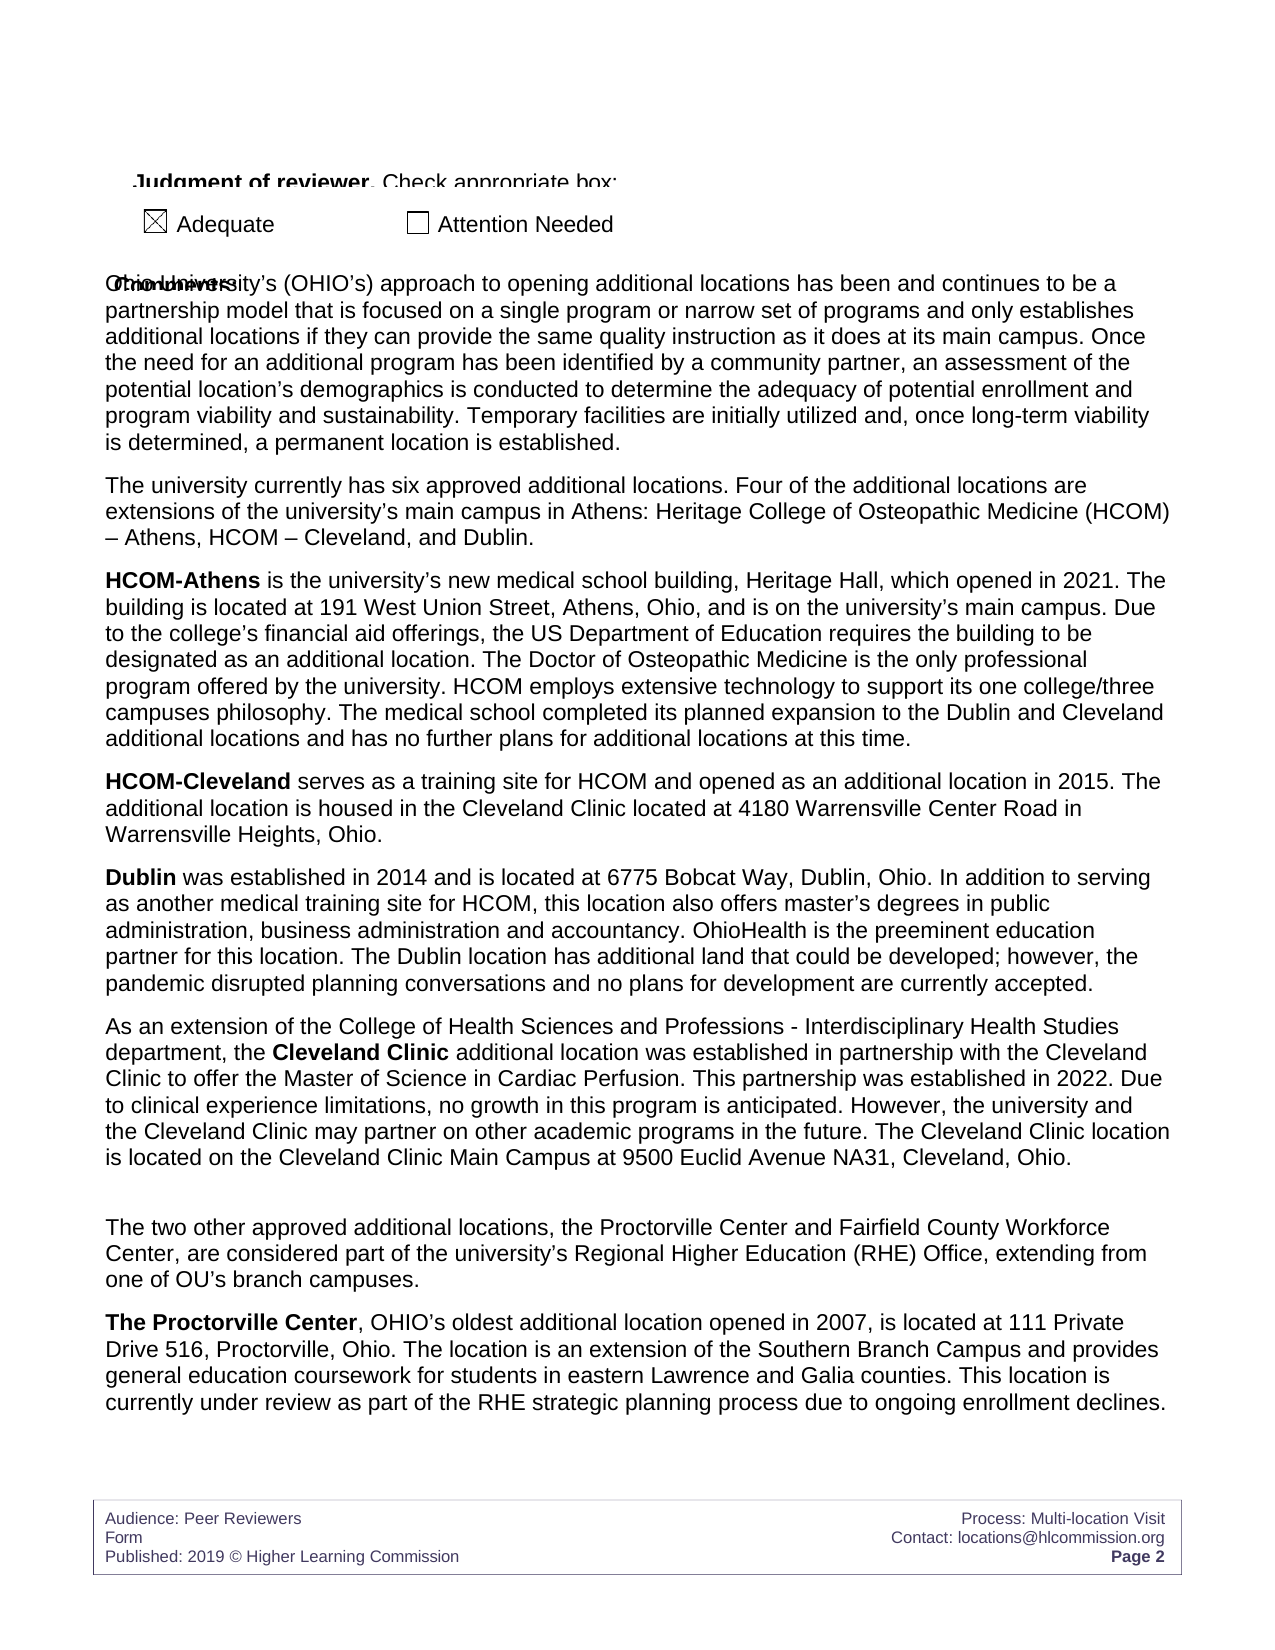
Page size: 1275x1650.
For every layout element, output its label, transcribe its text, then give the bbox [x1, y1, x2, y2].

text Adequate Attention Needed [144, 209, 1210, 237]
text HCOM-Cleveland serves as a training site for HCOM and opened as an additional location in 2015. The additional location is housed in the Cleveland Clinic located at 4180 Warrensville Center Road in Warrensville Heights, Ohio. [105, 768, 1171, 847]
text Ohio University’s (OHIO’s) approach to opening additional locations has been and continues to be a partnership model that is focused on a single program or narrow set of programs and only establishes additional locations if they can provide the same quality instruction as it does at its main campus. Once the need for an additional program has been identified by a community partner, an assessment of the potential location’s demographics is conducted to determine the adequacy of potential enrollment and program viability and sustainability. Temporary facilities are initially utilized and, once long-term viability is determined, a permanent location is established. [105, 270, 1159, 455]
picture [143, 209, 167, 233]
text Dublin was established in 2014 and is located at 6775 Bobcat Way, Dublin, Ohio. In addition to serving as another medical training site for HCOM, this location also offers master’s degrees in public administration, business administration and accountancy. OhioHealth is the preeminent education partner for this location. The Dublin location has additional land that could be developed; however, the pandemic disrupted planning conversations and no plans for development are currently accepted. [105, 864, 1159, 996]
text As an extension of the College of Health Sciences and Professions - Interdisciplinary Health Studies department, the Cleveland Clinic additional location was established in partnership with the Cleveland Clinic to offer the Master of Science in Cardiac Perfusion. This partnership was established in 2022. Due to clinical experience limitations, no growth in this program is anticipated. However, the university and the Cleveland Clinic may partner on other academic programs in the future. The Cleveland Clinic location is located on the Cleveland Clinic Main Campus at 9500 Euclid Avenue NA31, Cleveland, Ohio. [105, 1013, 1171, 1171]
text HCOM-Athens is the university’s new medical school building, Heritage Hall, which opened in 2021. The building is located at 191 West Union Street, Athens, Ohio, and is on the university’s main campus. Due to the college’s financial aid offerings, the US Department of Education requires the building to be designated as an additional location. The Doctor of Osteopathic Medicine is the only professional program offered by the university. HCOM employs extensive technology to support its one college/three campuses philosophy. The medical school completed its planned expansion to the Dublin and Cleveland additional locations and has no further plans for additional locations at this time. [105, 567, 1171, 752]
text The Proctorville Center, OHIO’s oldest additional location opened in 2007, is located at 111 Private Drive 516, Proctorville, Ohio. The location is an extension of the Southern Branch Campus and provides general education coursework for students in eastern Lawrence and Galia counties. This location is currently under review as part of the RHE strategic planning process due to ongoing enrollment declines. [105, 1309, 1171, 1415]
text The university currently has six approved additional locations. Four of the additional locations are extensions of the university’s main campus in Athens: Heritage College of Osteopathic Medicine (HCOM) – Athens, HCOM – Cleveland, and Dublin. [105, 472, 1171, 551]
text The two other approved additional locations, the Proctorville Center and Fairfield County Workforce Center, are considered part of the university’s Regional Higher Education (RHE) Office, extending from one of OU’s branch campuses. [105, 1214, 1171, 1293]
